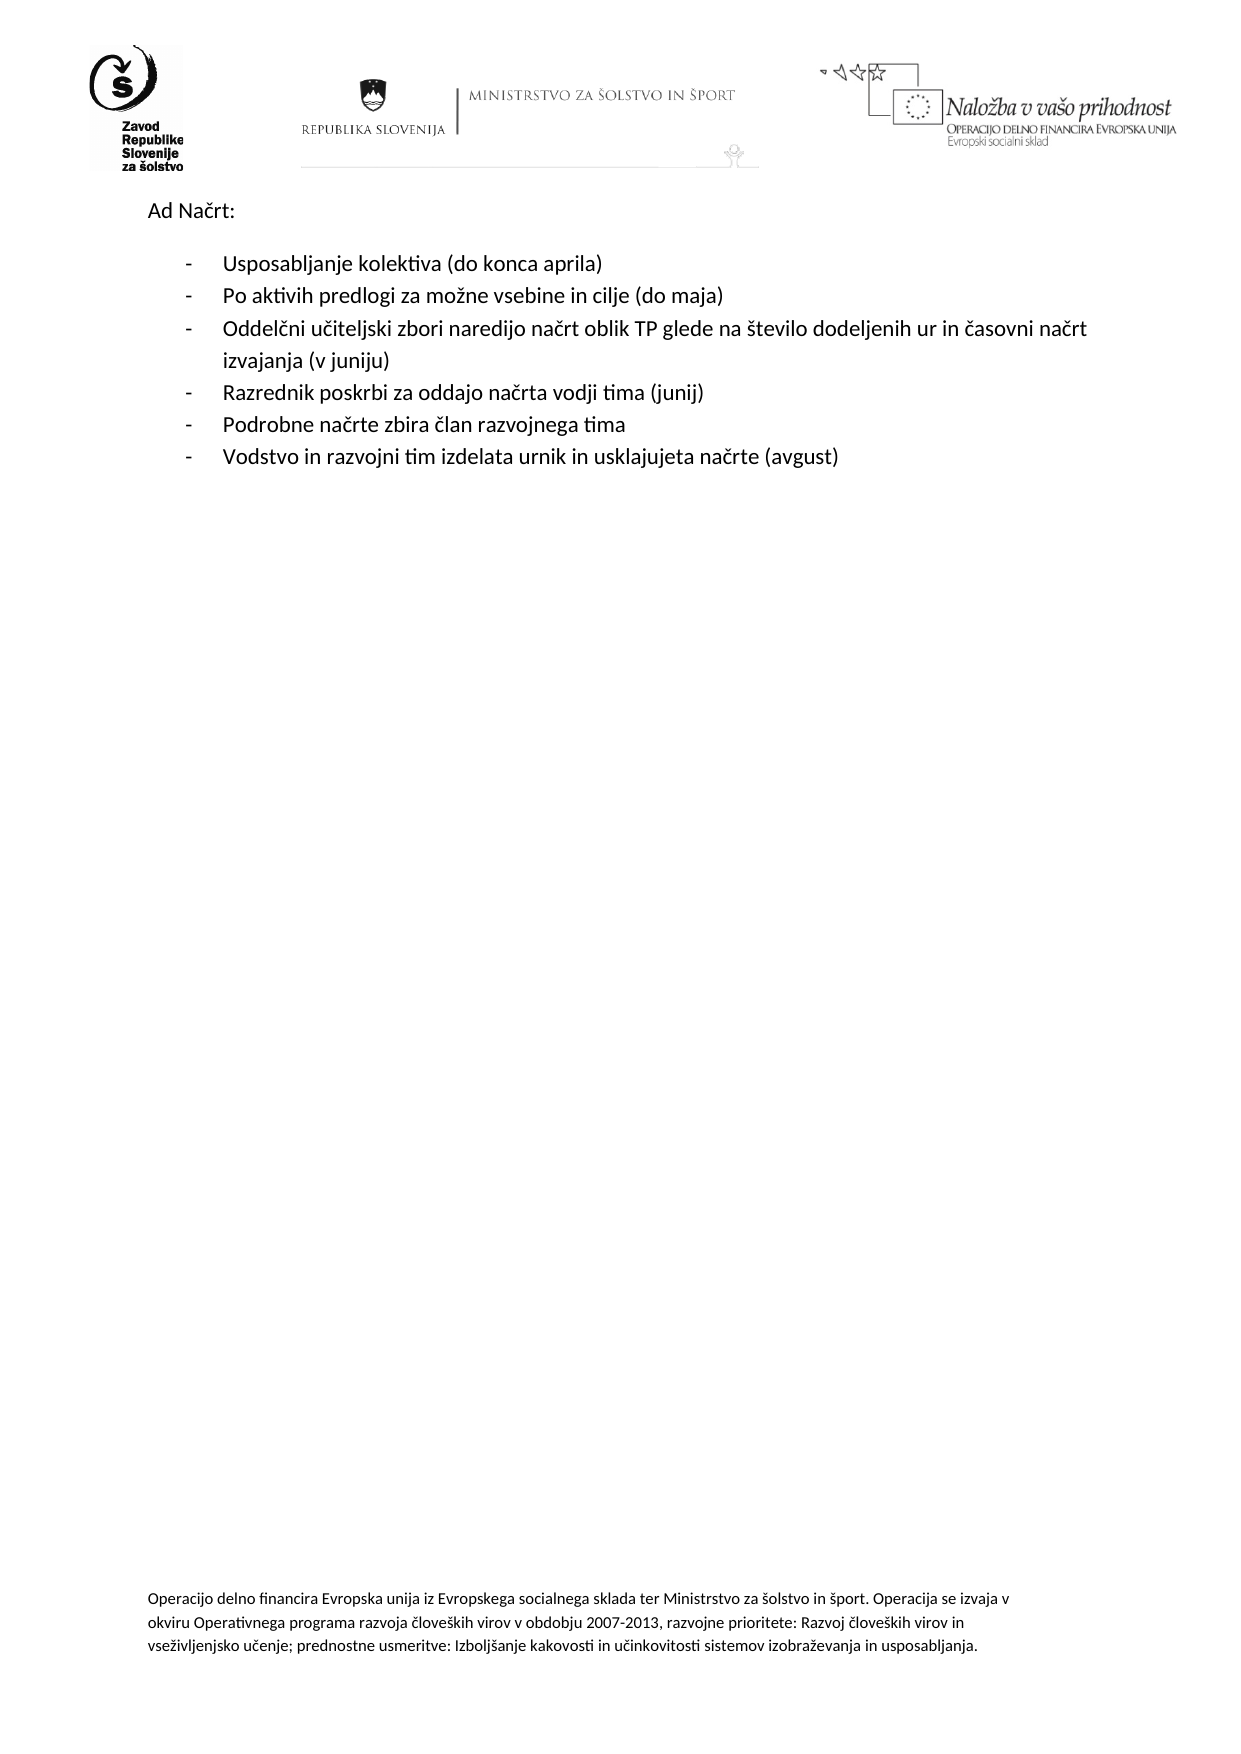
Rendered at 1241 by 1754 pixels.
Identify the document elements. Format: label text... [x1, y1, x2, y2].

picture [89, 45, 184, 171]
list Oddelčni učiteljski zbori naredijo načrt oblik TP glede na število dodeljenih ur in časovni načrt izvajanja (v juniju) [185, 314, 1093, 374]
list Razrednik poskrbi za oddajo načrta vodji tima (junij) [185, 378, 1093, 406]
list Podrobne načrte zbira član razvojnega tima [185, 410, 1093, 438]
list Usposabljanje kolektiva (do konca aprila) [185, 249, 1093, 277]
list Vodstvo in razvojni tim izdelata urnik in usklajujeta načrte (avgust) [185, 442, 1093, 470]
text Ad Načrt: [148, 196, 1093, 224]
list Po aktivih predlogi za možne vsebine in cilje (do maja) [185, 281, 1093, 309]
picture [297, 77, 761, 172]
picture [816, 56, 1226, 175]
